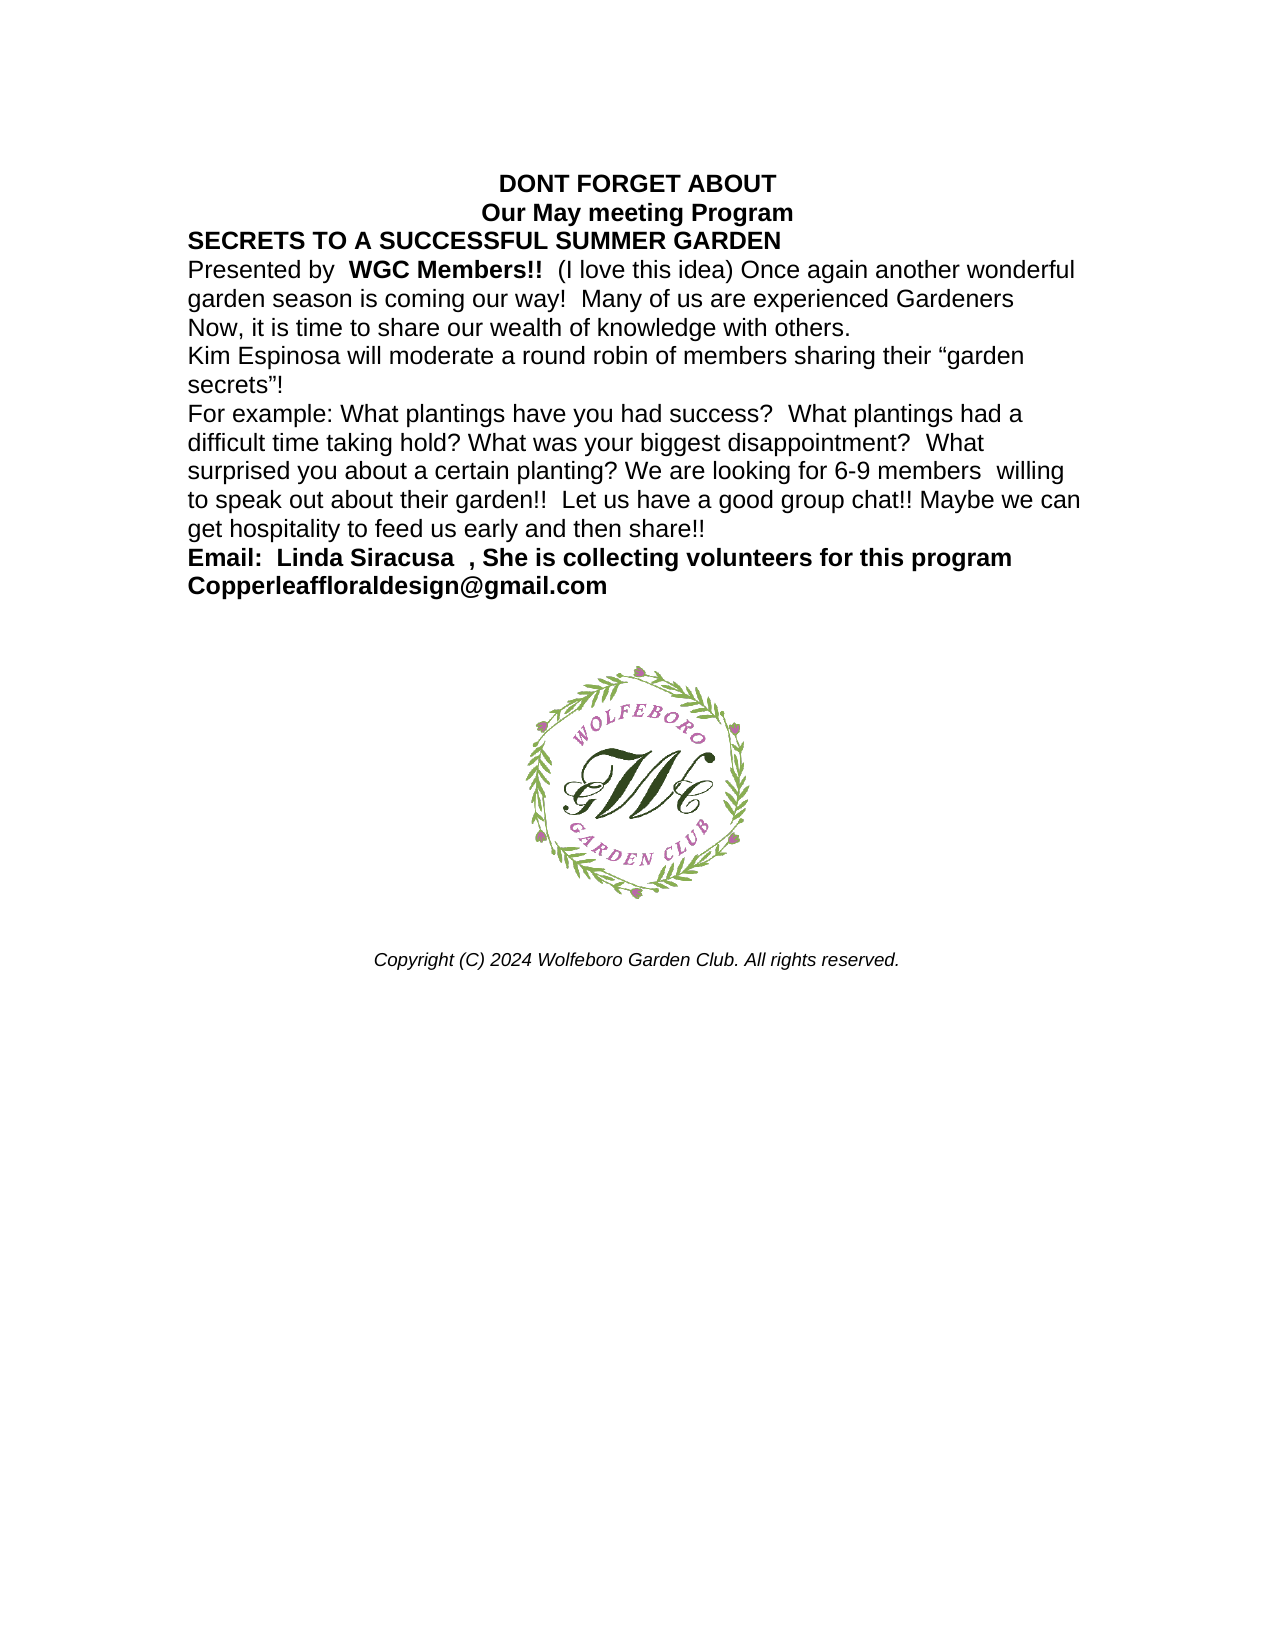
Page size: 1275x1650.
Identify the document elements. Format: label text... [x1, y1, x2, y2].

table_cell [150, 648, 1125, 917]
picture [525, 666, 750, 899]
table_cell [150, 918, 1125, 1002]
table_cell DONT FORGET ABOUT Our May meeting Program SECRETS TO A SUCCESSFUL SUMMER GARDEN Presented by WGC Members!! (I love this idea) Once again another wonderful garden season is coming our way! Many of us are experienced Gardeners Now, it is time to share our wealth of knowledge with others. Kim Espinosa will moderate a round robin of members sharing their “garden secrets”! For example: What plantings have you had success? What plantings had a difficult time taking hold? What was your biggest disappointment? What surprised you about a certain planting? We are looking for 6-9 members willing to speak out about their garden!! Let us have a good group chat!! Maybe we can get hospitality to feed us early and then share!! Email: Linda Siracusa , She is collecting volunteers for this program Copperleaffloraldesign@gmail.com [150, 150, 1125, 647]
